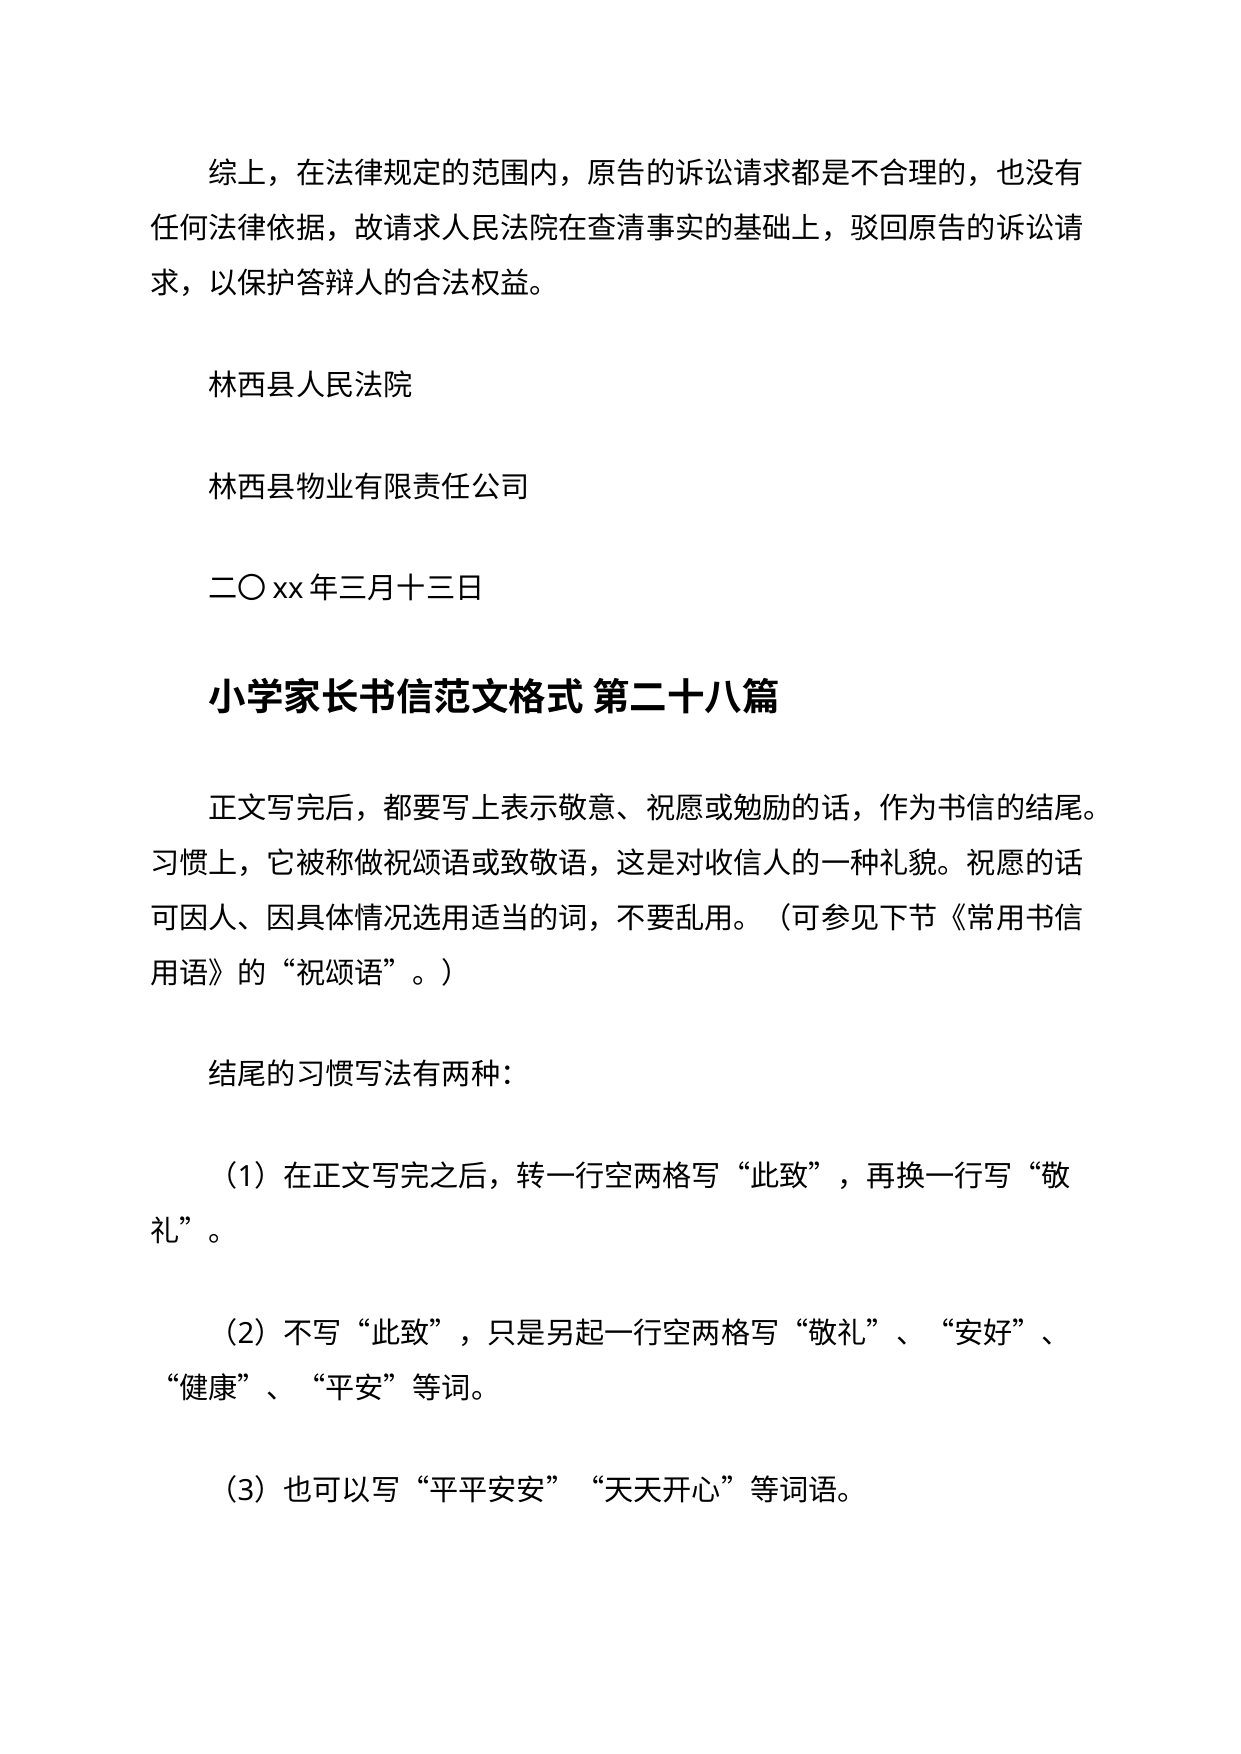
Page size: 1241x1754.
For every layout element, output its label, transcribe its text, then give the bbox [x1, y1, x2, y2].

text （3）也可以写“平平安安”“天天开心”等词语。 [150, 1466, 1090, 1509]
text （1）在正文写完之后，转一行空两格写“此致”，再换一行写“敬礼”。 [150, 1153, 1090, 1250]
text 小学家长书信范文格式 第二十八篇 [150, 667, 1090, 721]
text 综上，在法律规定的范围内，原告的诉讼请求都是不合理的，也没有任何法律依据，故请求人民法院在查清事实的基础上，驳回原告的诉讼请求，以保护答辩人的合法权益。 [150, 150, 1090, 302]
text 林西县人民法院 [150, 362, 1090, 404]
text 正文写完后，都要写上表示敬意、祝愿或勉励的话，作为书信的结尾。习惯上，它被称做祝颂语或致敬语，这是对收信人的一种礼貌。祝愿的话可因人、因具体情况选用适当的词，不要乱用。（可参见下节《常用书信用语》的“祝颂语”。） [150, 784, 1090, 991]
text 林西县物业有限责任公司 [150, 463, 1090, 506]
text （2）不写“此致”，只是另起一行空两格写“敬礼”、“安好”、“健康”、“平安”等词。 [150, 1309, 1090, 1407]
text 二〇xx年三月十三日 [150, 565, 1090, 607]
text 结尾的习惯写法有两种： [150, 1051, 1090, 1093]
